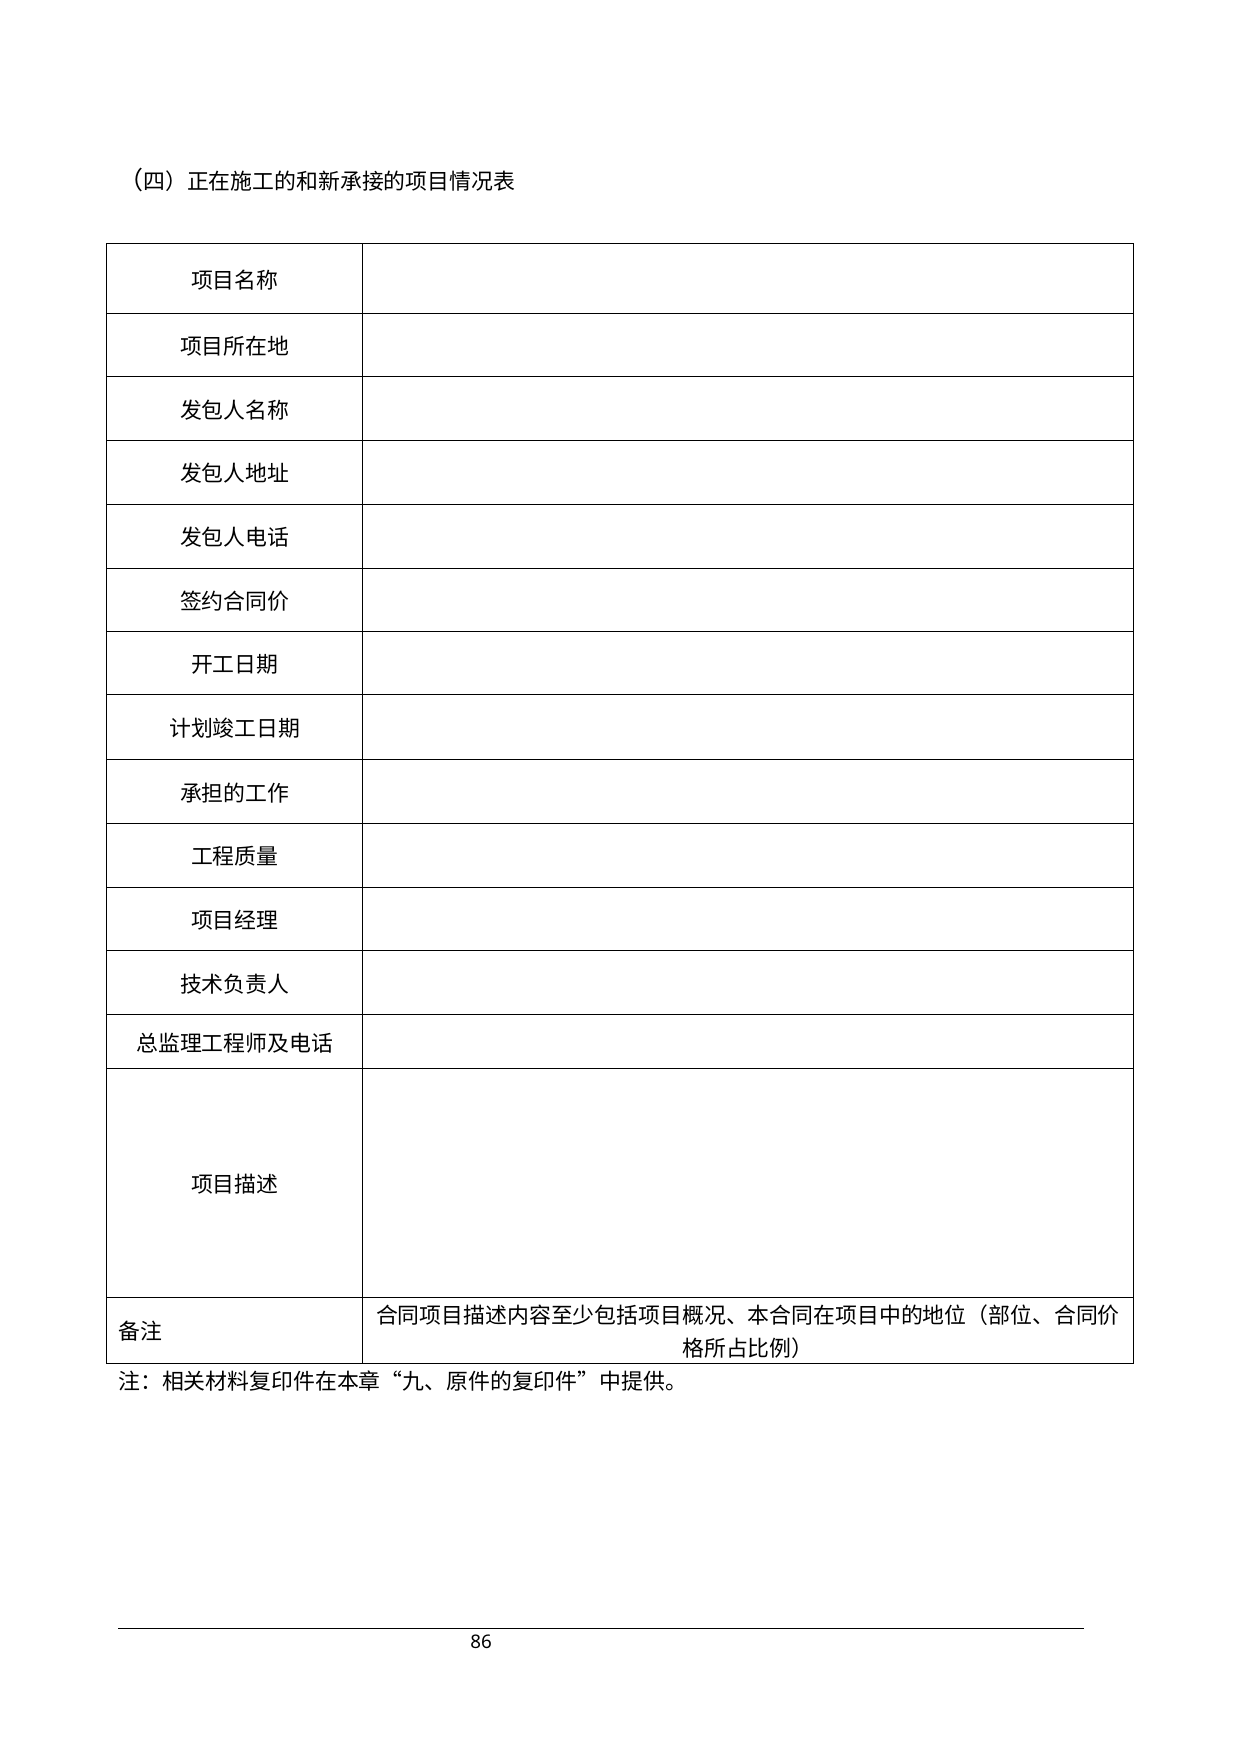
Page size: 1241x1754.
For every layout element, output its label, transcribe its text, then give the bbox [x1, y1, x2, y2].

text 注：相关材料复印件在本章“九、原件的复印件”中提供。 [118, 1364, 1122, 1396]
table_cell [363, 1069, 1133, 1297]
table_cell 发包人地址 [107, 441, 362, 503]
table_cell 发包人电话 [107, 505, 362, 568]
table_cell [363, 632, 1133, 694]
table_cell 项目描述 [107, 1069, 362, 1297]
table_cell [363, 1015, 1133, 1068]
table_cell 项目经理 [107, 888, 362, 950]
table_header 项目名称 [107, 244, 362, 313]
table_cell [363, 314, 1133, 376]
table_cell [363, 824, 1133, 887]
table_cell [363, 760, 1133, 823]
table_cell 总监理工程师及电话 [107, 1015, 362, 1068]
table_cell [363, 695, 1133, 759]
table_cell [363, 505, 1133, 568]
text （四）正在施工的和新承接的项目情况表 [118, 146, 1122, 211]
table_header [363, 244, 1133, 313]
table_cell 技术负责人 [107, 951, 362, 1014]
table_cell 签约合同价 [107, 569, 362, 631]
table_cell [363, 441, 1133, 503]
table_cell [363, 888, 1133, 950]
table_cell 合同项目描述内容至少包括项目概况、本合同在项目中的地位（部位、合同价格所占比例） [363, 1298, 1133, 1363]
table_cell 备注 [107, 1298, 362, 1363]
table_cell [363, 377, 1133, 440]
table_cell 计划竣工日期 [107, 695, 362, 759]
table_cell 承担的工作 [107, 760, 362, 823]
table_cell 工程质量 [107, 824, 362, 887]
table_cell [363, 569, 1133, 631]
table_cell [363, 951, 1133, 1014]
table_cell 项目所在地 [107, 314, 362, 376]
table_cell 发包人名称 [107, 377, 362, 440]
table_cell 开工日期 [107, 632, 362, 694]
